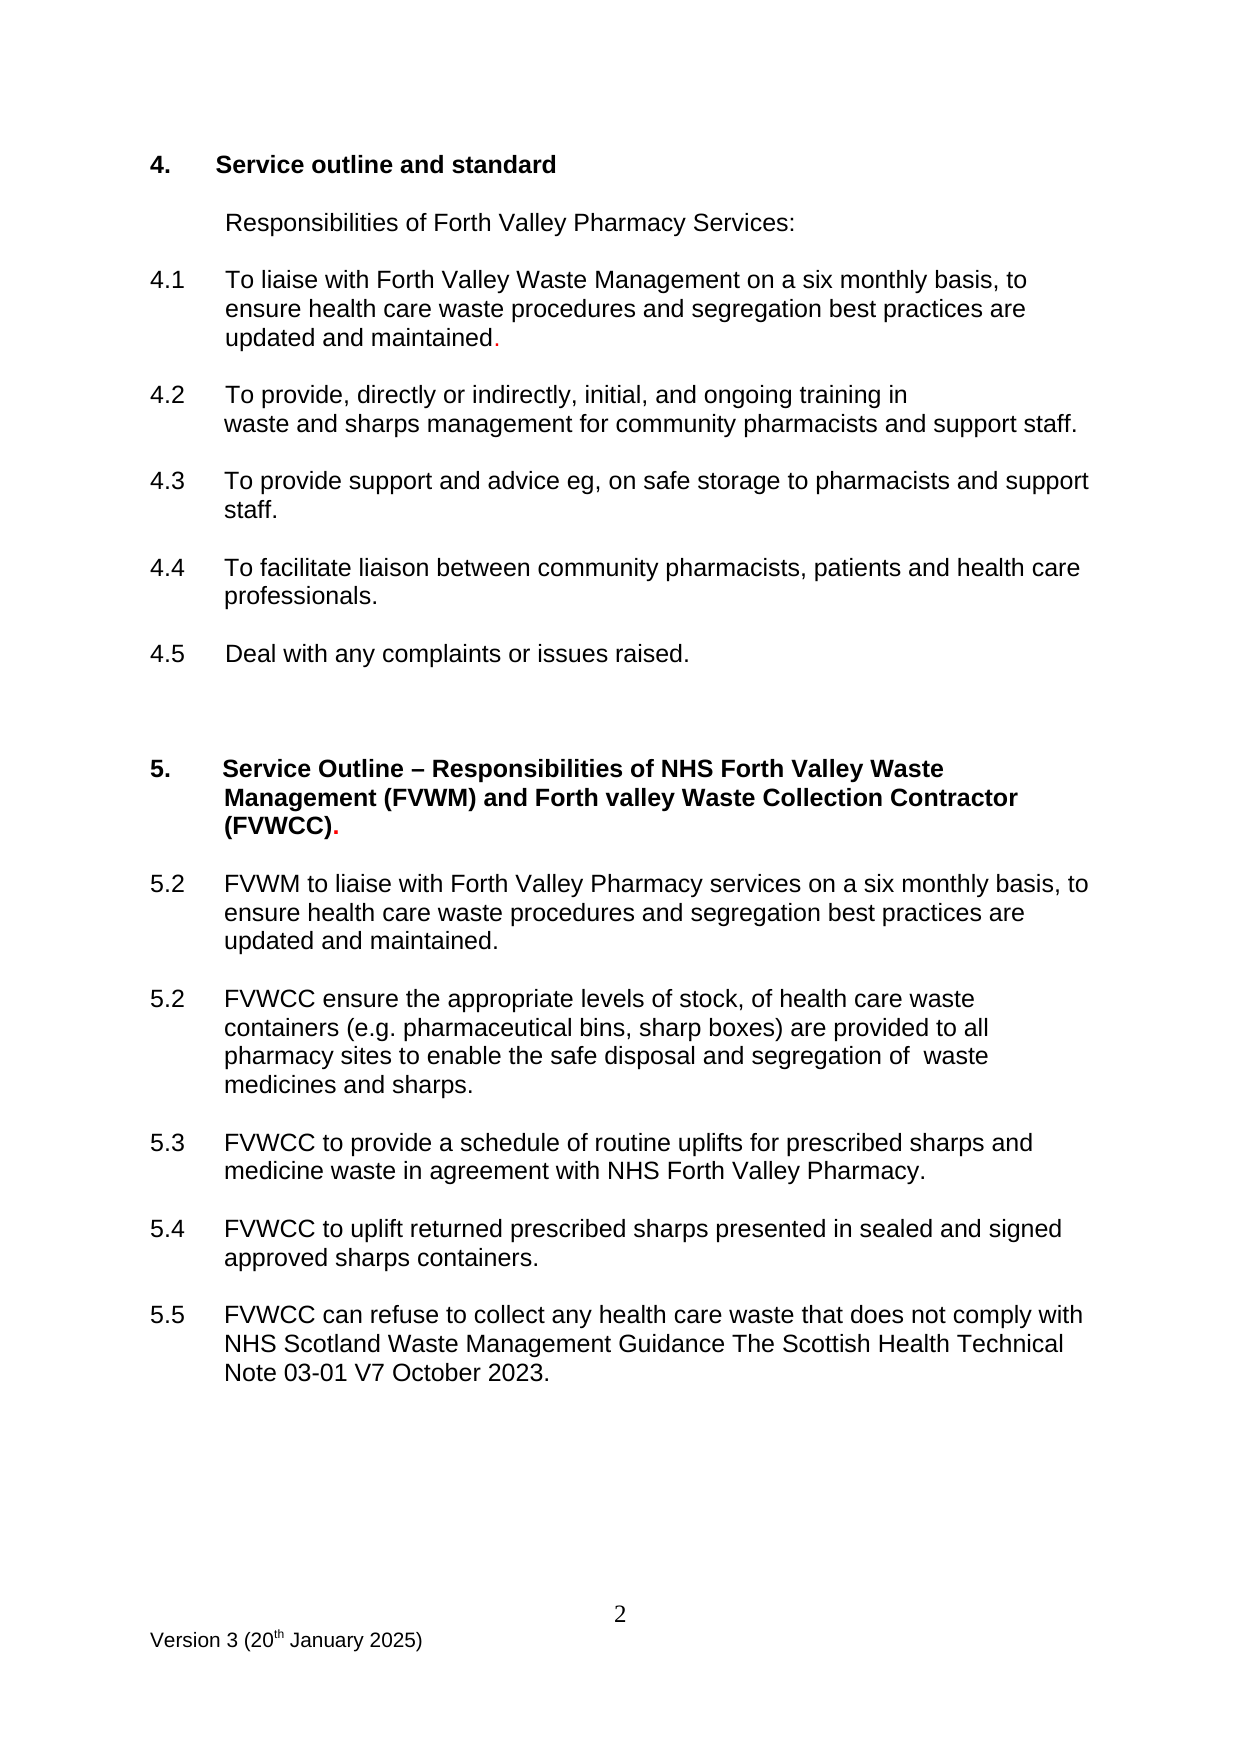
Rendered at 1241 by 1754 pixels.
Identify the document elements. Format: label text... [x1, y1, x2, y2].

text 5.3 FVWCC to provide a schedule of routine uplifts for prescribed sharps and medicine waste in agreement with NHS Forth Valley Pharmacy. [150, 1127, 1090, 1185]
text waste and sharps management for community pharmacists and support staff. [224, 409, 1090, 437]
list FVWCC ensure the appropriate levels of stock, of health care waste containers (e.g. pharmaceutical bins, sharp boxes) are provided to all pharmacy sites to enable the safe disposal and segregation of waste medicines and sharps. [150, 984, 1090, 1099]
text 4.3 To provide support and advice eg, on safe storage to pharmacists and support staff. [150, 466, 1090, 524]
list Service Outline – Responsibilities of NHS Forth Valley Waste Management (FVWM) and Forth valley Waste Collection Contractor (FVWCC). [150, 754, 1090, 840]
list FVWM to liaise with Forth Valley Pharmacy services on a six monthly basis, to ensure health care waste procedures and segregation best practices are updated and maintained. [150, 869, 1090, 955]
list Service outline and standard [150, 150, 1090, 179]
text 5.5 FVWCC can refuse to collect any health care waste that does not comply with NHS Scotland Waste Management Guidance The Scottish Health Technical Note 03-01 V7 October 2023. [150, 1300, 1090, 1386]
text 4.1 To liaise with Forth Valley Waste Management on a six monthly basis, to ensure health care waste procedures and segregation best practices are updated and maintained. [150, 265, 1090, 351]
text 5.4 FVWCC to uplift returned prescribed sharps presented in sealed and signed approved sharps containers. [150, 1214, 1090, 1271]
text Responsibilities of Forth Valley Pharmacy Services: [150, 207, 1090, 236]
text 4.4 To facilitate liaison between community pharmacists, patients and health care professionals. [150, 552, 1090, 610]
text 4.2 To provide, directly or indirectly, initial, and ongoing training in [150, 380, 1090, 409]
text 4.5 Deal with any complaints or issues raised. [150, 639, 1090, 667]
